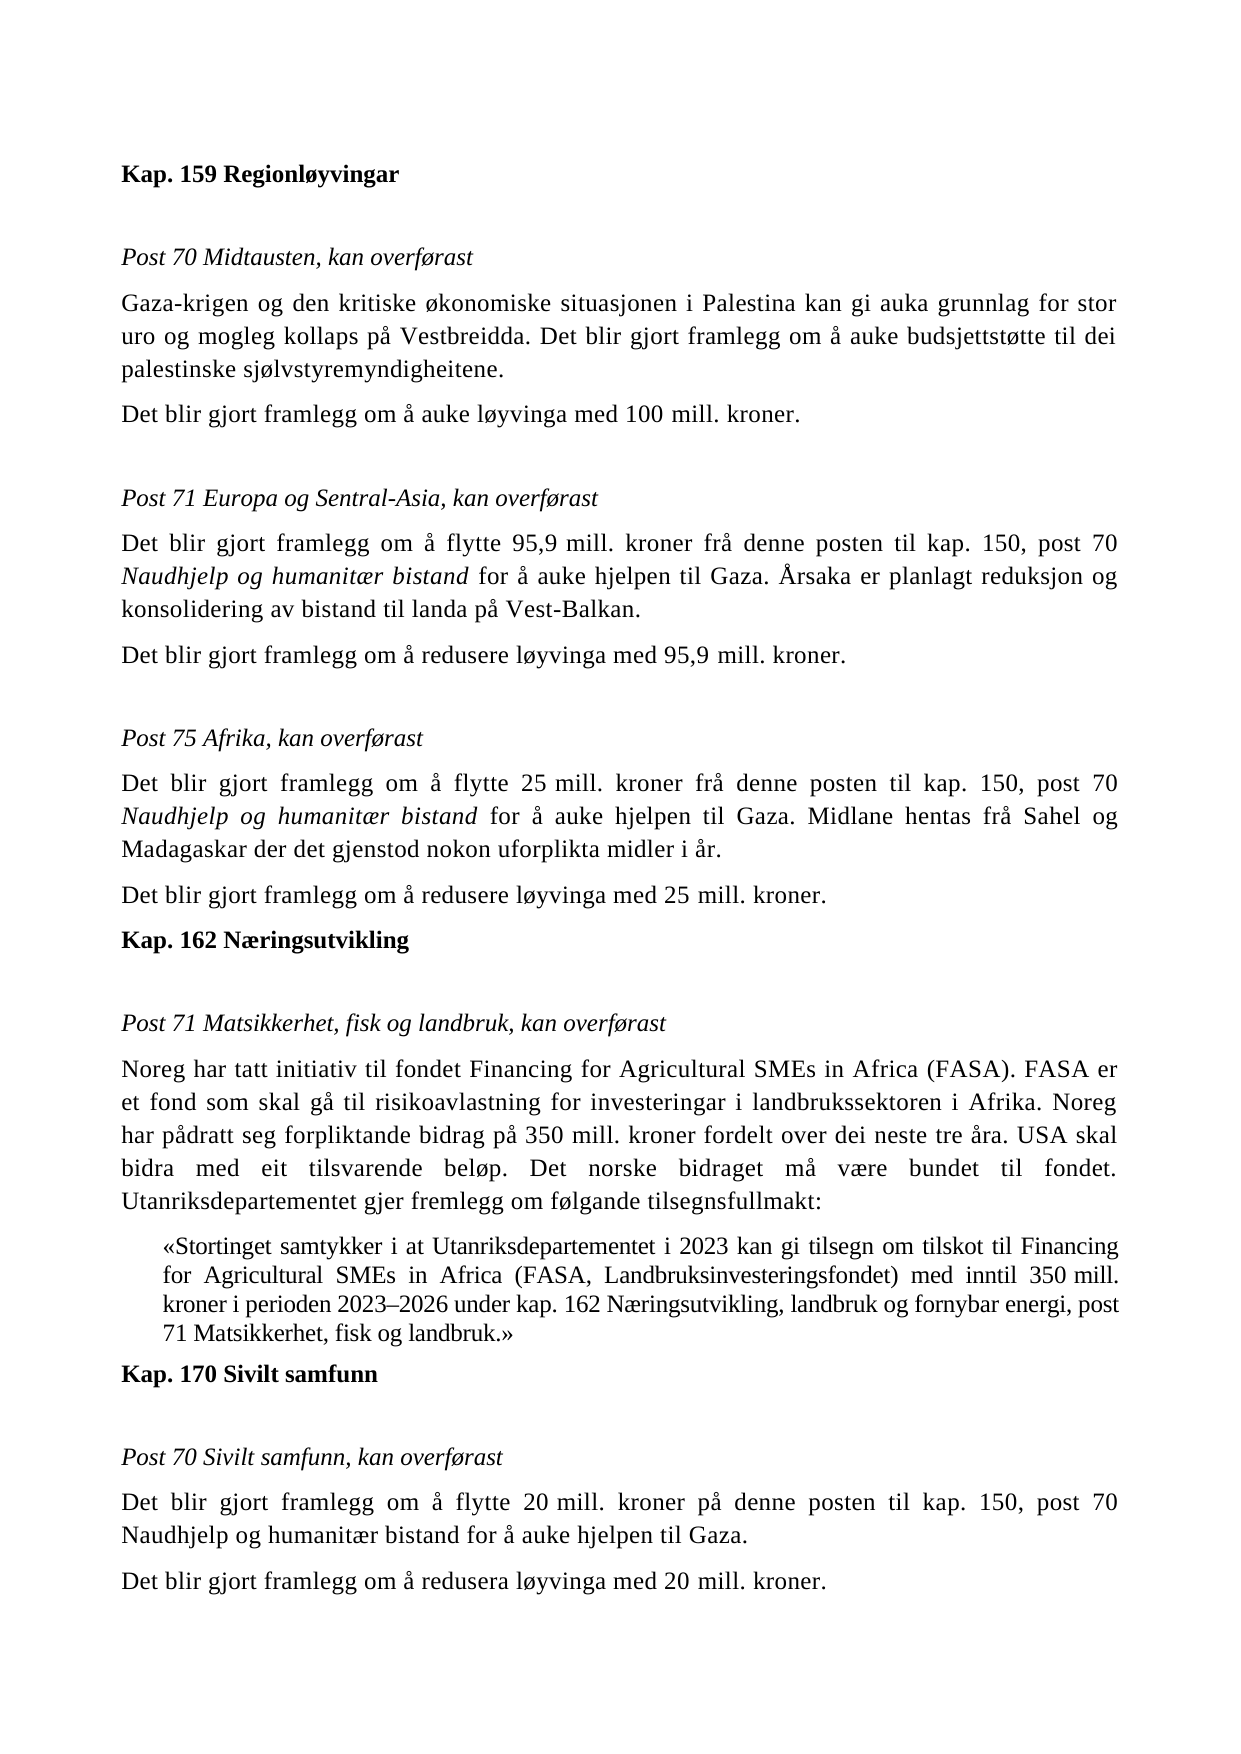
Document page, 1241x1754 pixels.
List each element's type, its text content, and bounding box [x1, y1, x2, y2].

text Post 75 Afrika, kan overførast [121, 723, 1119, 751]
text Det blir gjort framlegg om å redusera løyvinga med 20 mill. kroner. [121, 1566, 1119, 1595]
text Post 70 Midtausten, kan overførast [121, 242, 1119, 271]
text Det blir gjort framlegg om å redusere løyvinga med 95,9 mill. kroner. [121, 640, 1119, 668]
text Noreg har tatt initiativ til fondet Financing for Agricultural SMEs in Africa (FASA). FASA er et fond som skal gå til risikoavlastning for investeringar i landbrukssektoren i Afrika. Noreg har pådratt seg forpliktande bidrag på 350 mill. kroner fordelt over dei neste tre åra. USA skal bidra med eit tilsvarende beløp. Det norske bidraget må være bundet til fondet. Utanriksdepartementet gjer fremlegg om følgande tilsegnsfullmakt: [121, 1054, 1119, 1215]
text Det blir gjort framlegg om å flytte 25 mill. kroner frå denne posten til kap. 150, post 70 Naudhjelp og humanitær bistand for å auke hjelpen til Gaza. Midlane hentas frå Sahel og Madagaskar der det gjenstod nokon uforplikta midler i år. [121, 768, 1119, 863]
text Kap. 162 Næringsutvikling [121, 925, 1119, 954]
text Det blir gjort framlegg om å flytte 20 mill. kroner på denne posten til kap. 150, post 70 Naudhjelp og humanitær bistand for å auke hjelpen til Gaza. [121, 1487, 1119, 1549]
text Det blir gjort framlegg om å auke løyvinga med 100 mill. kroner. [121, 399, 1119, 428]
text Post 71 Europa og Sentral-Asia, kan overførast [121, 483, 1119, 511]
text Post 70 Sivilt samfunn, kan overførast [121, 1442, 1119, 1471]
text Post 71 Matsikkerhet, fisk og landbruk, kan overførast [121, 1008, 1119, 1037]
text «Stortinget samtykker i at Utanriksdepartementet i 2023 kan gi tilsegn om tilskot til Financing for Agricultural SMEs in Africa (FASA, Landbruksinvesteringsfondet) med inntil 350 mill. kroner i perioden 2023–2026 under kap. 162 Næringsutvikling, landbruk og fornybar energi, post 71 Matsikkerhet, fisk og landbruk.» [162, 1231, 1119, 1346]
text Det blir gjort framlegg om å redusere løyvinga med 25 mill. kroner. [121, 880, 1119, 908]
text Gaza-krigen og den kritiske økonomiske situasjonen i Palestina kan gi auka grunnlag for stor uro og mogleg kollaps på Vestbreidda. Det blir gjort framlegg om å auke budsjettstøtte til dei palestinske sjølvstyremyndigheitene. [121, 288, 1119, 383]
text Det blir gjort framlegg om å flytte 95,9 mill. kroner frå denne posten til kap. 150, post 70 Naudhjelp og humanitær bistand for å auke hjelpen til Gaza. Årsaka er planlagt reduksjon og konsolidering av bistand til landa på Vest-Balkan. [121, 528, 1119, 623]
text Kap. 159 Regionløyvingar [121, 159, 1119, 188]
text Kap. 170 Sivilt samfunn [121, 1359, 1119, 1388]
